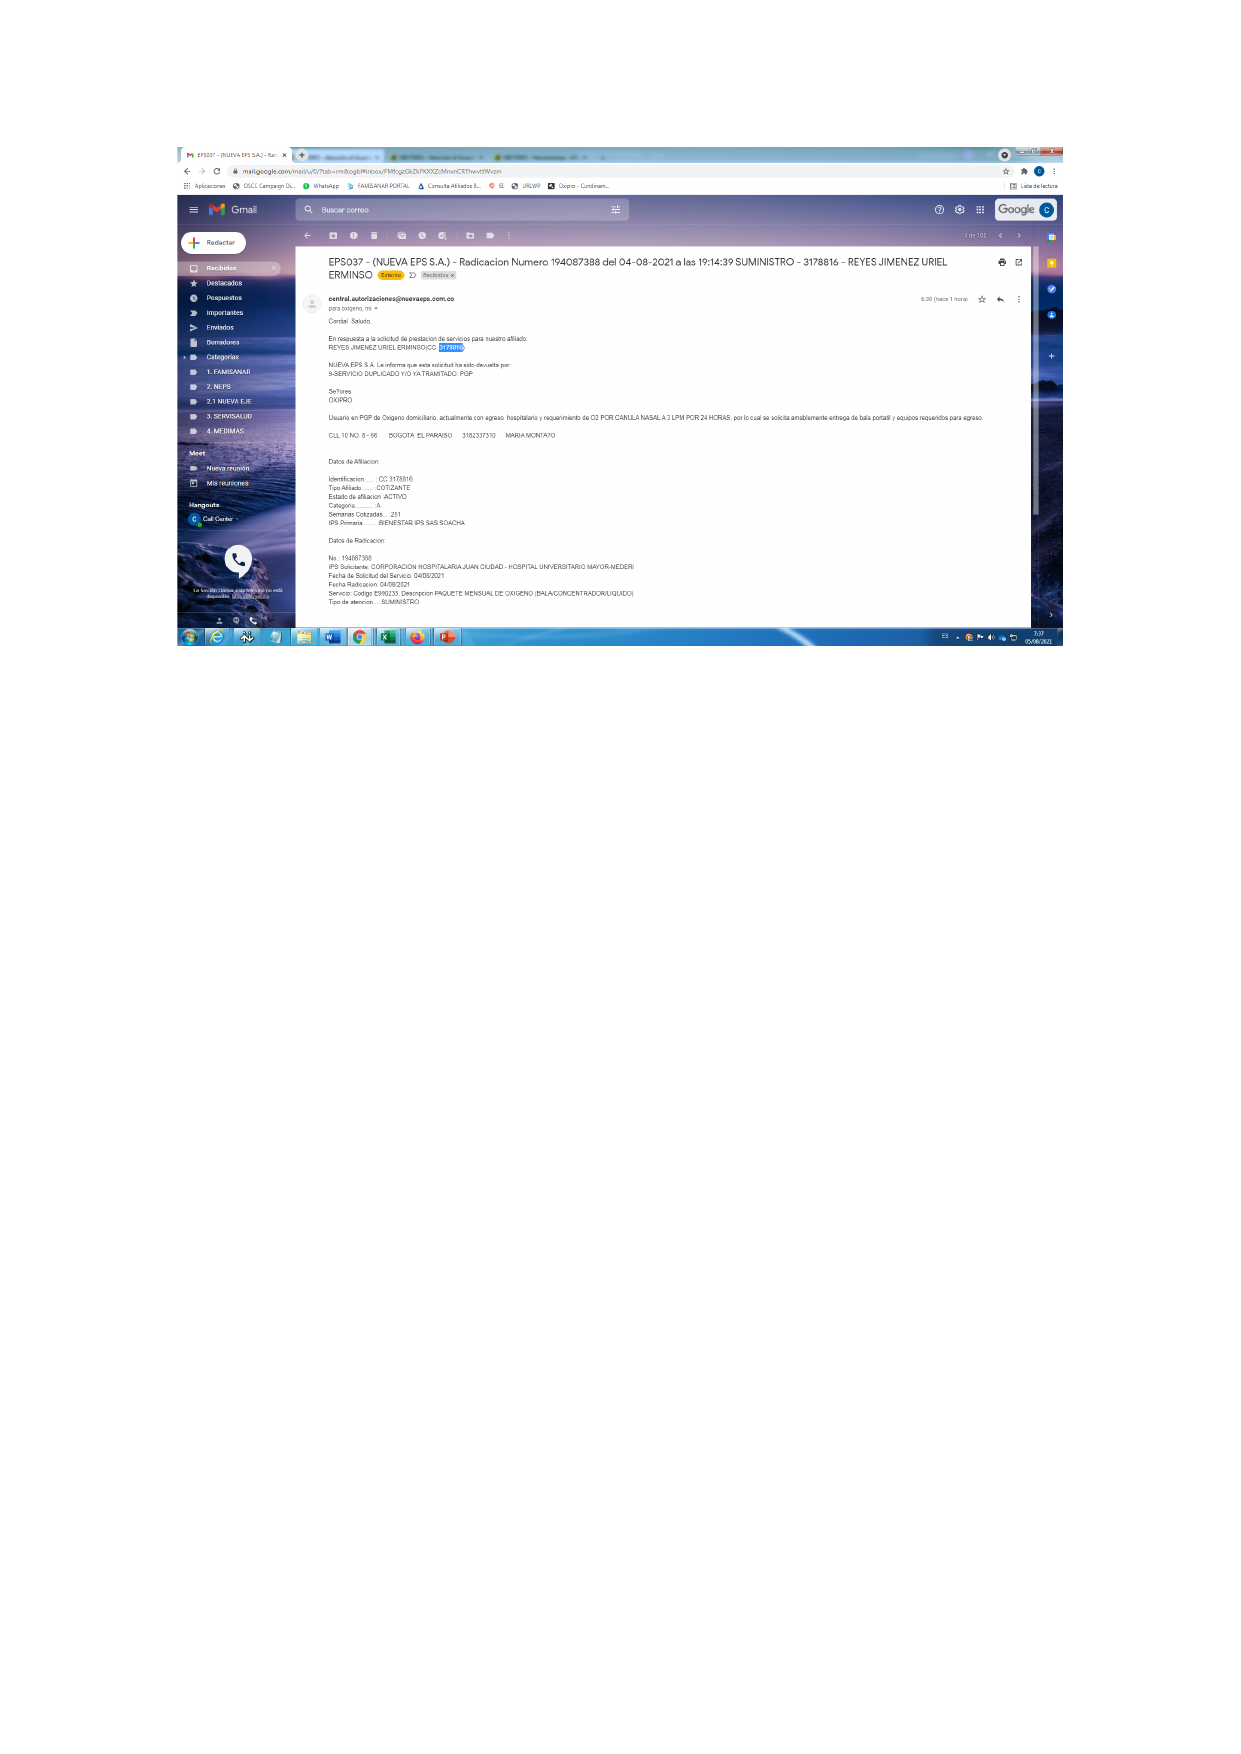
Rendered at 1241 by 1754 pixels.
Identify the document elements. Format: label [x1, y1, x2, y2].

picture [177, 147, 1063, 646]
